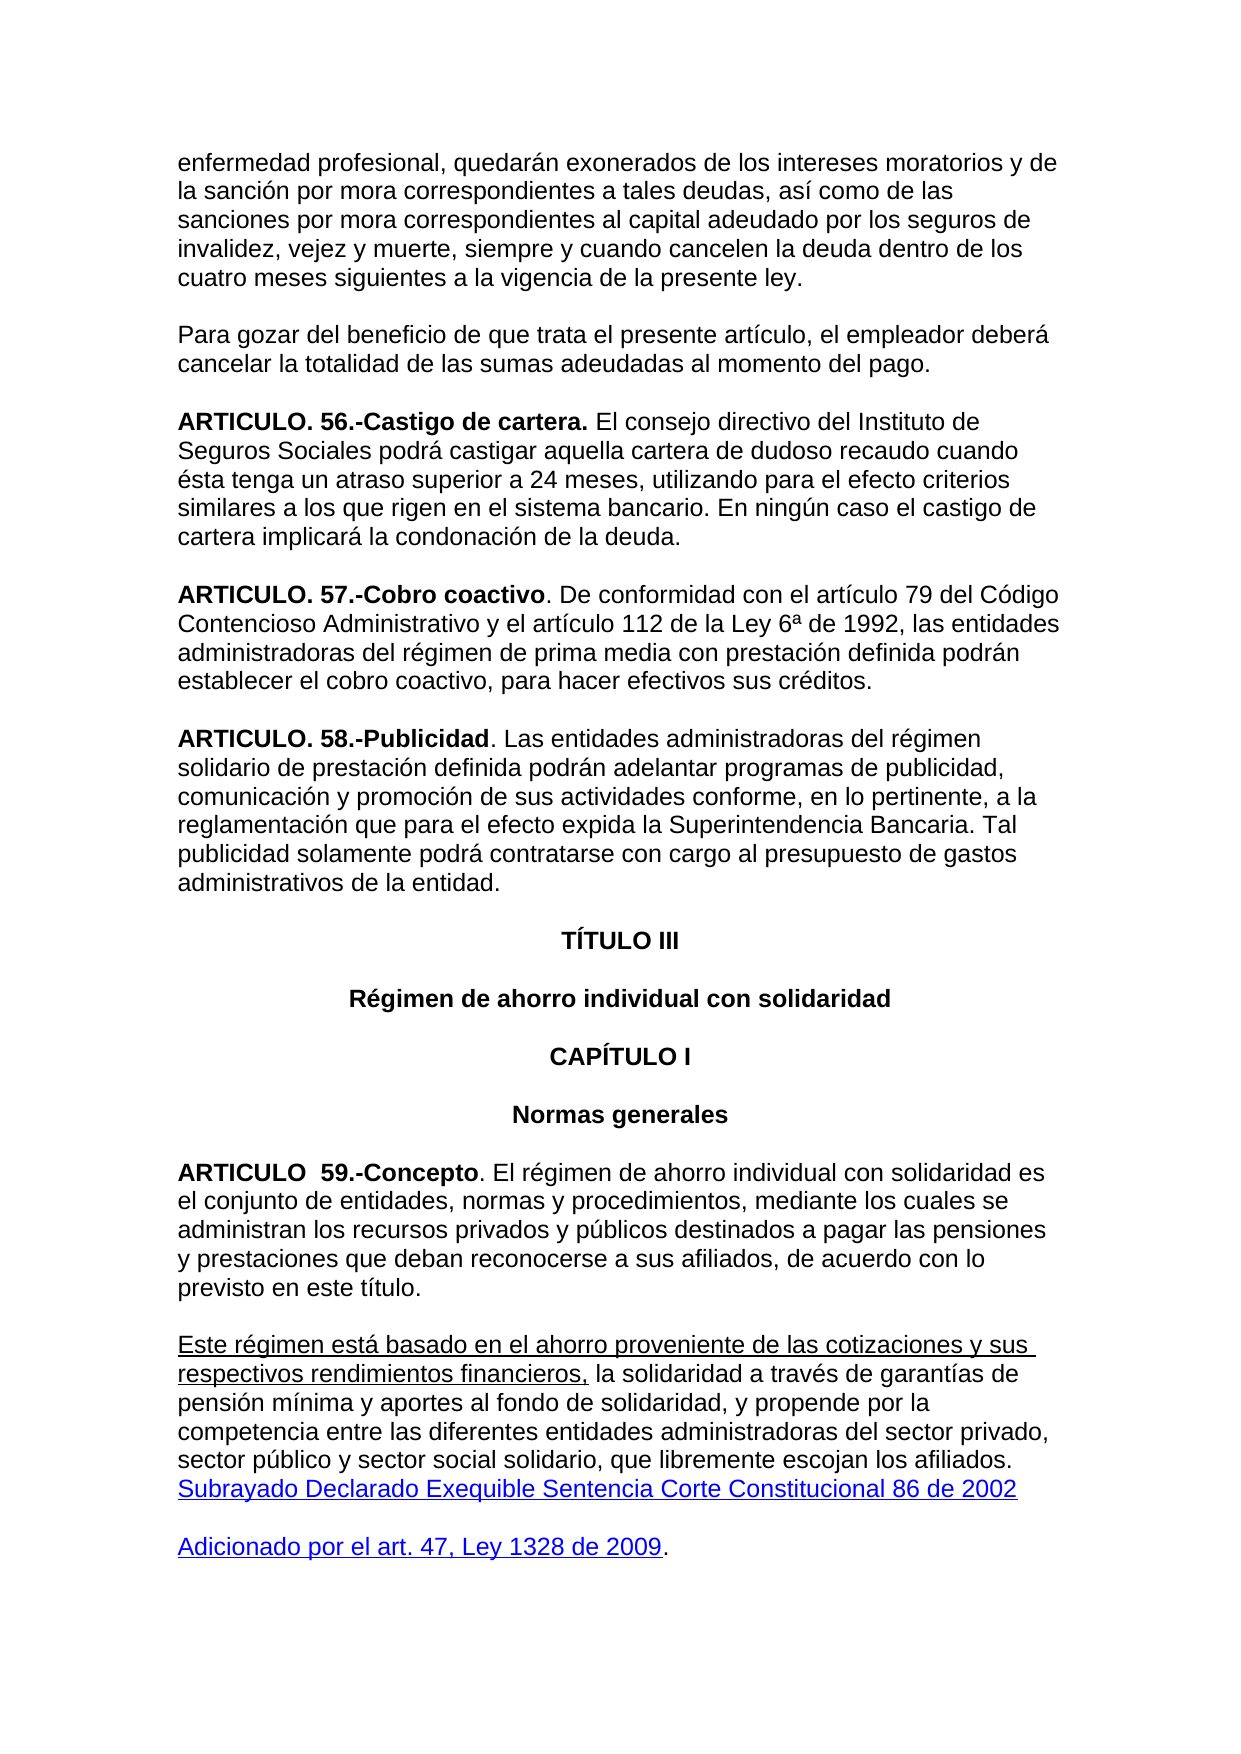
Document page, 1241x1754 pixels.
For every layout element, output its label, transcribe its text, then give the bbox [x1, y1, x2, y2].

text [177, 148, 1063, 291]
text Para gozar del beneficio de que trata el presente artículo, el empleador deberá cancelar la totalidad de las sumas adeudadas al momento del pago. [177, 321, 1063, 378]
text Normas generales [177, 1100, 1063, 1128]
text ARTICULO. 58.-Publicidad. Las entidades administradoras del régimen solidario de prestación definida podrán adelantar programas de publicidad, comunicación y promoción de sus actividades conforme, en lo pertinente, a la reglamentación que para el efecto expida la Superintendencia Bancaria. Tal publicidad solamente podrá contratarse con cargo al presupuesto de gastos administrativos de la entidad. [177, 724, 1063, 897]
text ARTICULO. 57.-Cobro coactivo. De conformidad con el artículo 79 del Código Contencioso Administrativo y el artículo 112 de la Ley 6ª de 1992, las entidades administradoras del régimen de prima media con prestación definida podrán establecer el cobro coactivo, para hacer efectivos sus créditos. [177, 580, 1063, 695]
text Este régimen está basado en el ahorro proveniente de las cotizaciones y sus respectivos rendimientos financieros, la solidaridad a través de garantías de pensión mínima y aportes al fondo de solidaridad, y propende por la competencia entre las diferentes entidades administradoras del sector privado, sector público y sector social solidario, que libremente escojan los afiliados. Subrayado Declarado Exequible Sentencia Corte Constitucional 86 de 2002 [177, 1331, 1063, 1503]
text CAPÍTULO I [177, 1042, 1063, 1071]
text TÍTULO III [177, 926, 1063, 955]
text ARTICULO 59.-Concepto. El régimen de ahorro individual con solidaridad es el conjunto de entidades, normas y procedimientos, mediante los cuales se administran los recursos privados y públicos destinados a pagar las pensiones y prestaciones que deban reconocerse a sus afiliados, de acuerdo con lo previsto en este título. [177, 1158, 1063, 1301]
text ARTICULO. 56.-Castigo de cartera. El consejo directivo del Instituto de Seguros Sociales podrá castigar aquella cartera de dudoso recaudo cuando ésta tenga un atraso superior a 24 meses, utilizando para el efecto criterios similares a los que rigen en el sistema bancario. En ningún caso el castigo de cartera implicará la condonación de la deuda. [177, 407, 1063, 551]
text Adicionado por el art. 47, Ley 1328 de 2009. [177, 1532, 1063, 1561]
text Régimen de ahorro individual con solidaridad [177, 984, 1063, 1013]
